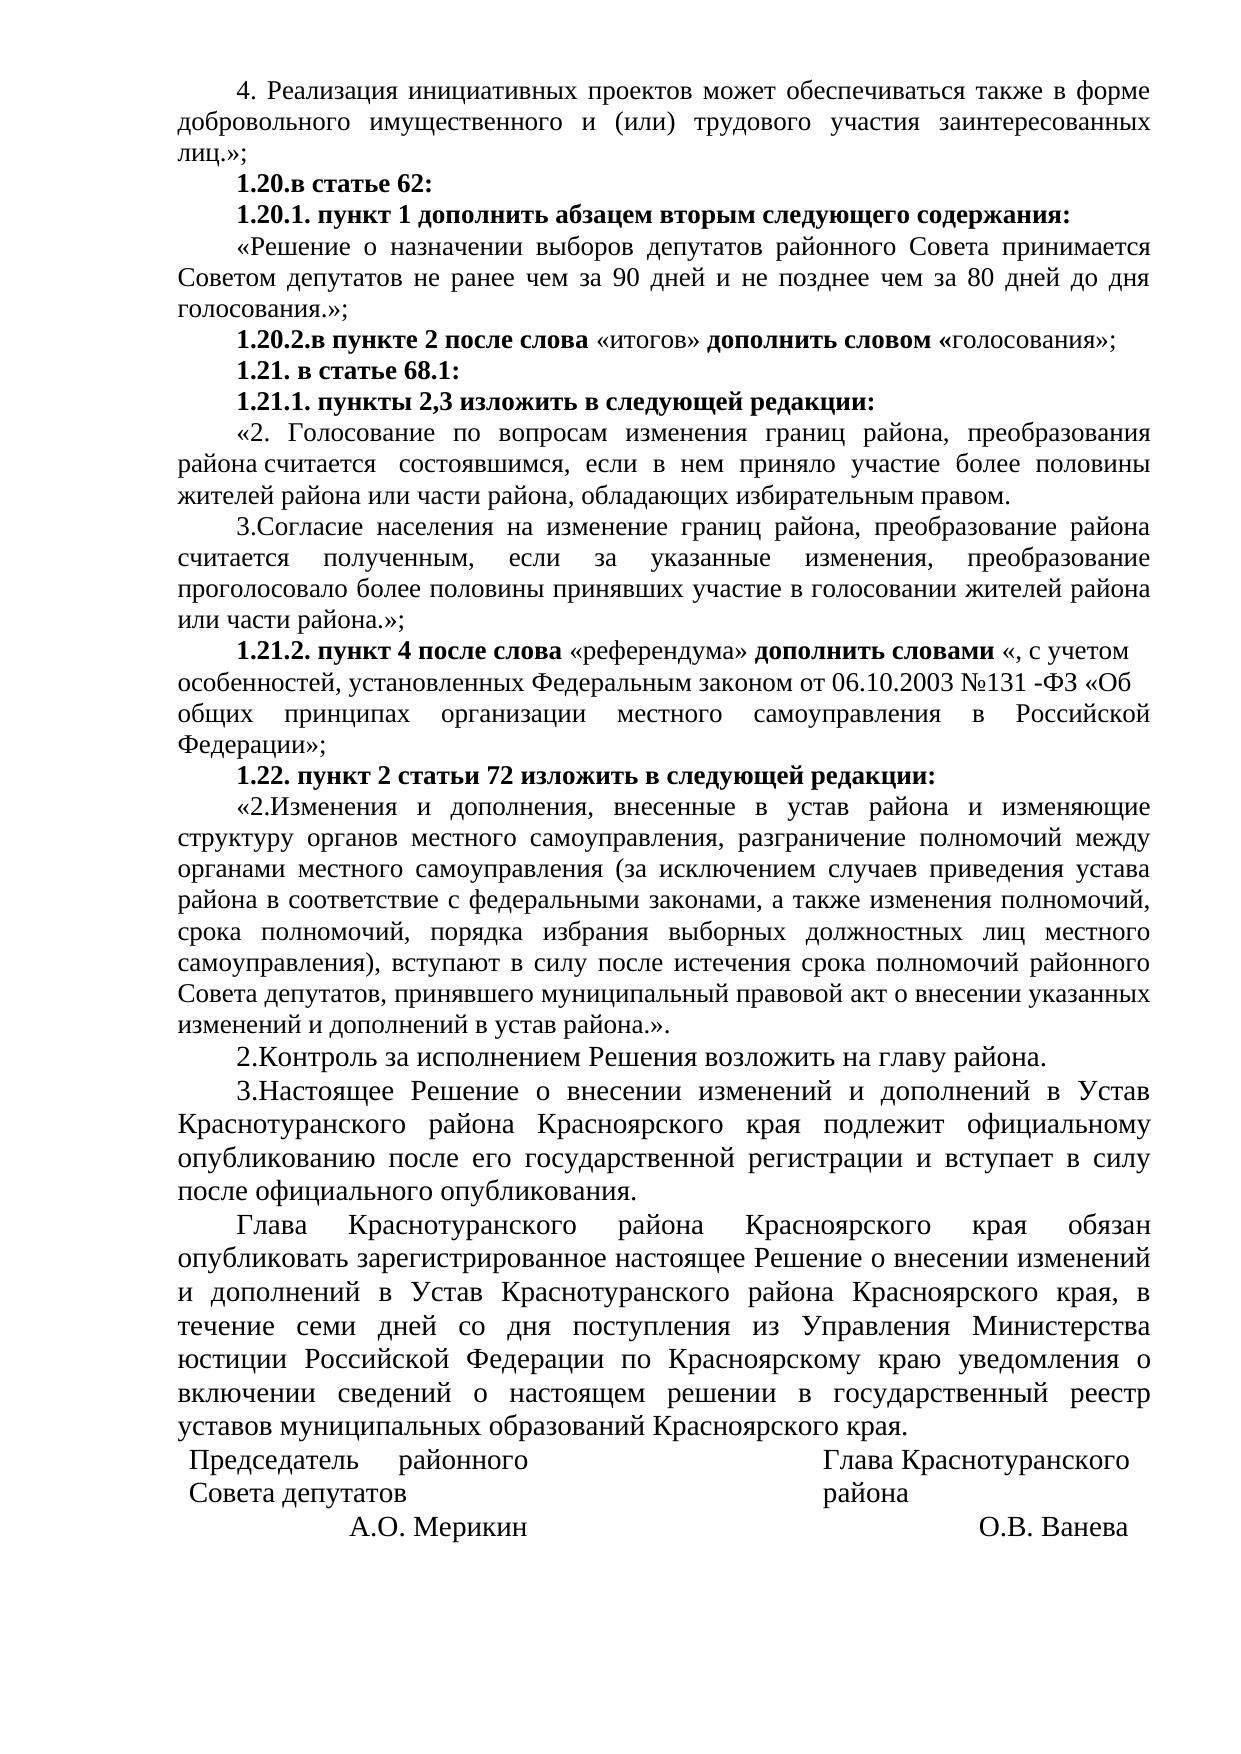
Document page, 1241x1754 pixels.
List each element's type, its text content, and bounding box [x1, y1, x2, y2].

text 1.21. в статье 68.1: [177, 354, 1152, 385]
text 1.21.2. пункт 4 после слова «референдума» дополнить словами «, с учетом [177, 634, 1152, 666]
text 2.Контроль за исполнением Решения возложить на главу района. [177, 1039, 1152, 1073]
text 4. Реализация инициативных проектов может обеспечиваться также в форме добровольного имущественного и (или) трудового участия заинтересованных лиц.»; [177, 74, 1152, 167]
text «2.Изменения и дополнения, внесенные в устав района и изменяющие структуру органов местного самоуправления, разграничение полномочий между органами местного самоуправления (за исключением случаев приведения устава района в соответствие с федеральными законами, а также изменения полномочий, срока полномочий, порядка избрания выборных должностных лиц местного самоуправления), вступают в силу после истечения срока полномочий районного Совета депутатов, принявшего муниципальный правовой акт о внесении указанных изменений и дополнений в устав района.». [177, 790, 1152, 1039]
table_header Глава Краснотуранского района О.В. Ванева [690, 1442, 1181, 1600]
text Глава Краснотуранского района Красноярского края обязан опубликовать зарегистрированное настоящее Решение о внесении изменений и дополнений в Устав Краснотуранского района Красноярского края, в течение семи дней со дня поступления из Управления Министерства юстиции Российской Федерации по Красноярскому краю уведомления о включении сведений о настоящем решении в государственный реестр уставов муниципальных образований Красноярского края. [177, 1207, 1152, 1442]
text «2. Голосование по вопросам изменения границ района, преобразования района считается состоявшимся, если в нем приняло участие более половины жителей района или части района, обладающих избирательным правом. [177, 416, 1152, 510]
text общих принципах организации местного самоуправления в Российской Федерации»; [177, 697, 1152, 759]
text 1.21.1. пункты 2,3 изложить в следующей редакции: [177, 385, 1152, 416]
table_header Председатель районного Совета депутатов А.О. Мерикин [177, 1442, 690, 1600]
text 1.20.2.в пункте 2 после слова «итогов» дополнить словом «голосования»; [177, 323, 1152, 354]
text 1.20.1. пункт 1 дополнить абзацем вторым следующего содержания: [177, 198, 1152, 229]
text 1.20.в статье 62: [177, 167, 1152, 198]
text 3.Настоящее Решение о внесении изменений и дополнений в Устав Краснотуранского района Красноярского края подлежит официальному опубликованию после его государственной регистрации и вступает в силу после официального опубликования. [177, 1073, 1152, 1207]
text «Решение о назначении выборов депутатов районного Совета принимается Советом депутатов не ранее чем за 90 дней и не позднее чем за 80 дней до дня голосования.»; [177, 229, 1152, 323]
text особенностей, установленных Федеральным законом от 06.10.2003 №131 -ФЗ «Об [177, 666, 1152, 697]
text 3.Согласие населения на изменение границ района, преобразование района считается полученным, если за указанные изменения, преобразование проголосовало более половины принявших участие в голосовании жителей района или части района.»; [177, 510, 1152, 634]
text 1.22. пункт 2 статьи 72 изложить в следующей редакции: [177, 759, 1152, 790]
